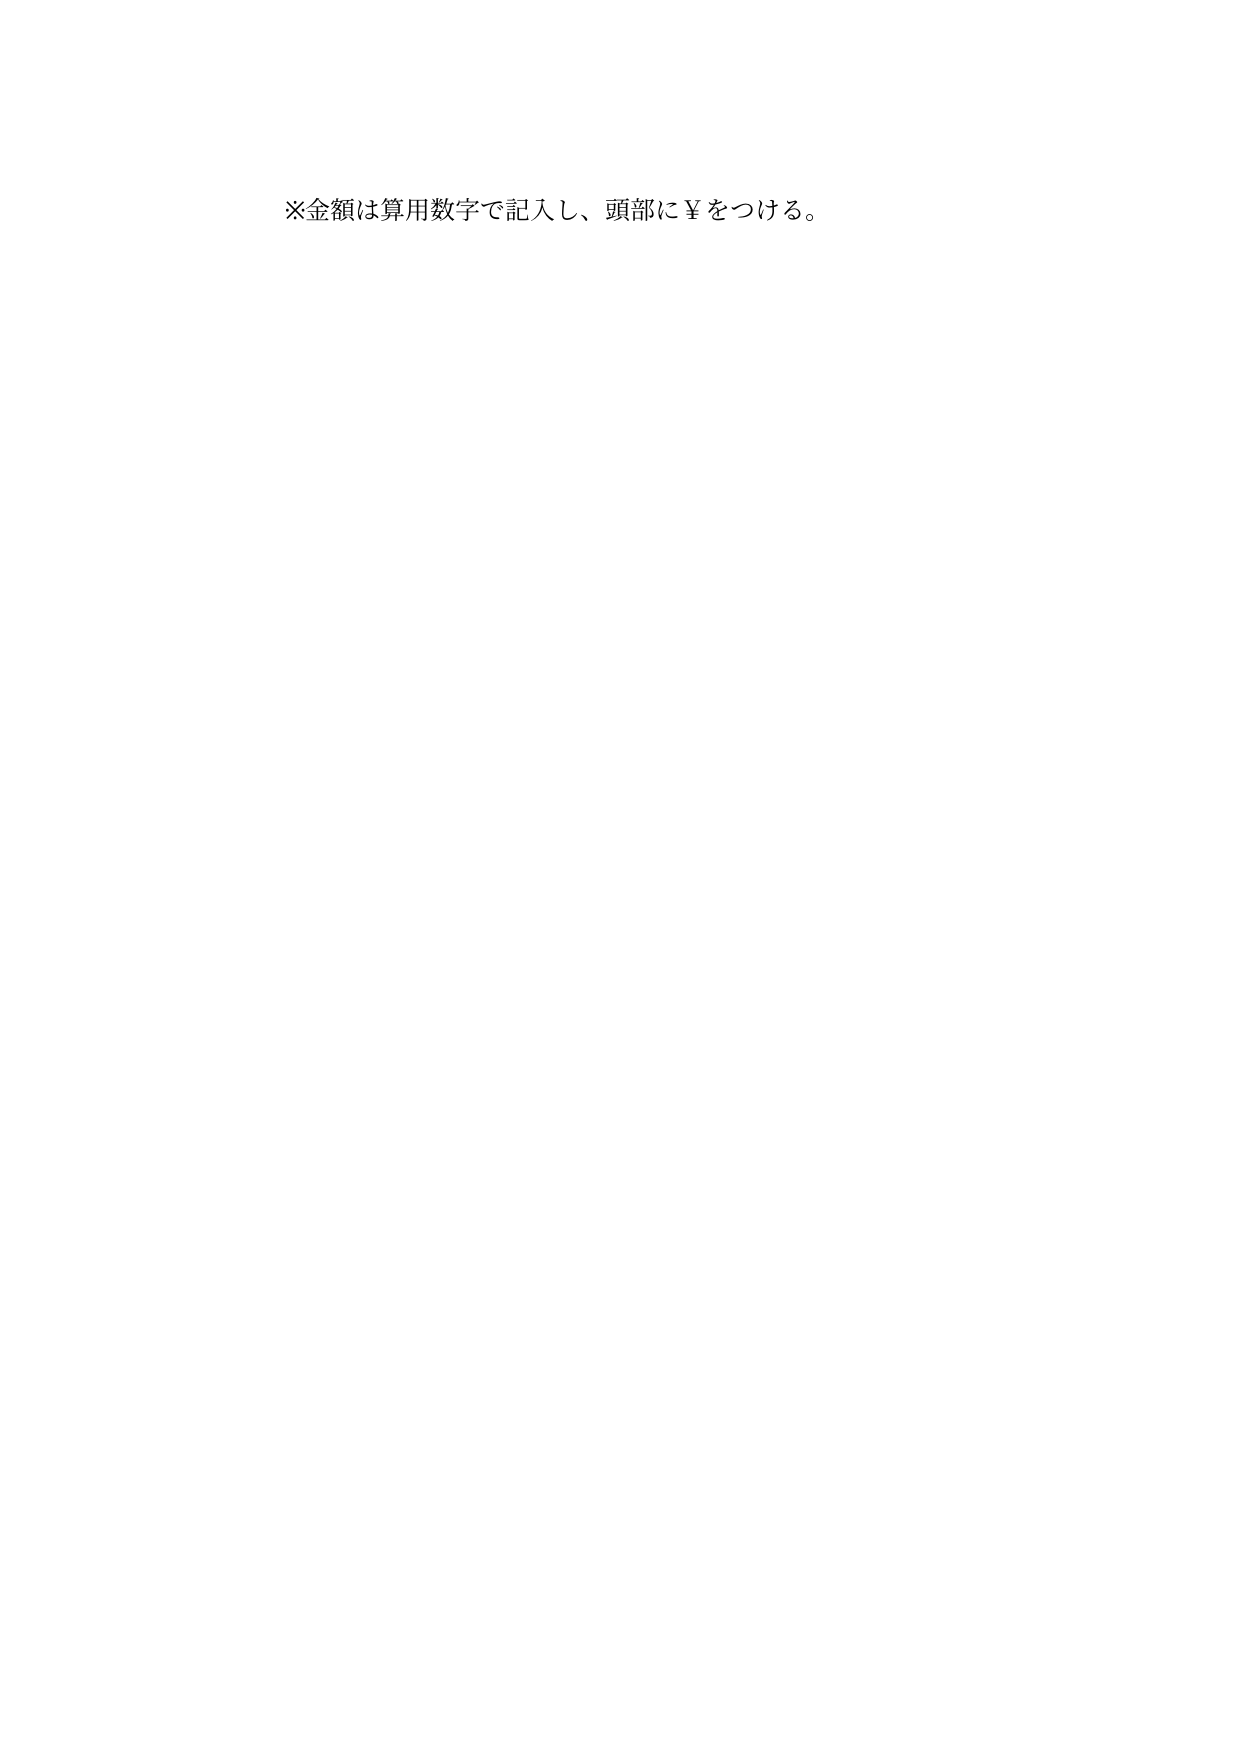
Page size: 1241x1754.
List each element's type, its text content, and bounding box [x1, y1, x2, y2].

text ※金額は算用数字で記入し、頭部に￥をつける。 [159, 190, 1110, 227]
